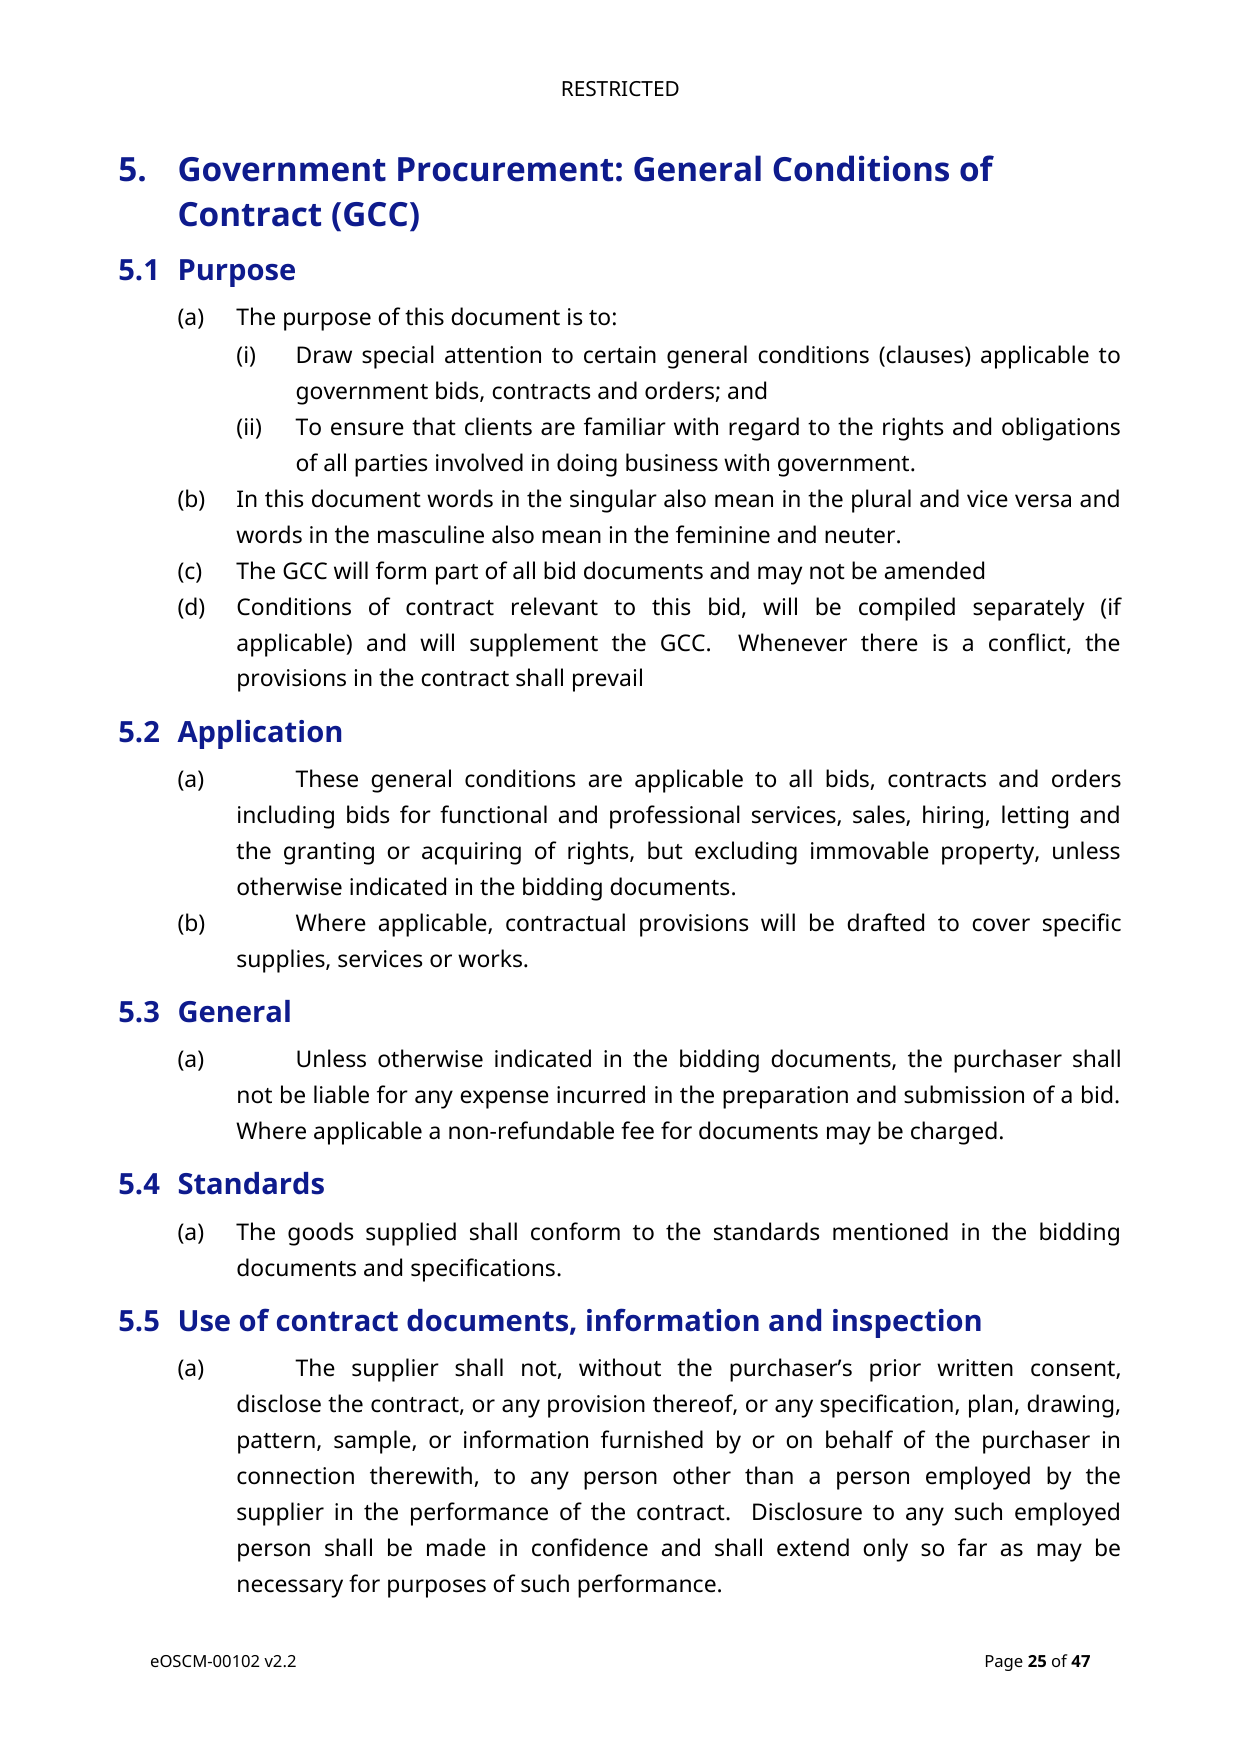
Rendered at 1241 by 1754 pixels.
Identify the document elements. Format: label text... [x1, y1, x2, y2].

subtitle Use of contract documents, information and inspection [118, 1300, 1122, 1340]
list The purpose of this document is to: [177, 301, 1122, 332]
list Conditions of contract relevant to this bid, will be compiled separately (if applicable) and will supplement the GCC. Whenever there is a conflict, the provisions in the contract shall prevail [177, 591, 1122, 694]
list The supplier shall not, without the purchaser’s prior written consent, disclose the contract, or any provision thereof, or any specification, plan, drawing, pattern, sample, or information furnished by or on behalf of the purchaser in connection therewith, to any person other than a person employed by the supplier in the performance of the contract. Disclosure to any such employed person shall be made in confidence and shall extend only so far as may be necessary for purposes of such performance. [177, 1352, 1122, 1599]
list These general conditions are applicable to all bids, contracts and orders including bids for functional and professional services, sales, hiring, letting and the granting or acquiring of rights, but excluding immovable property, unless otherwise indicated in the bidding documents. [177, 763, 1122, 902]
subtitle General [118, 991, 1122, 1031]
list Draw special attention to certain general conditions (clauses) applicable to government bids, contracts and orders; and [236, 339, 1122, 406]
subtitle Purpose [118, 249, 1122, 288]
list The goods supplied shall conform to the standards mentioned in the bidding documents and specifications. [177, 1216, 1122, 1283]
list The GCC will form part of all bid documents and may not be amended [177, 554, 1122, 586]
subtitle Standards [118, 1164, 1122, 1203]
subtitle Application [118, 711, 1122, 751]
list Where applicable, contractual provisions will be drafted to cover specific supplies, services or works. [177, 907, 1122, 974]
subtitle Government Procurement: General Conditions of Contract (GCC) [118, 145, 1122, 236]
list To ensure that clients are familiar with regard to the rights and obligations of all parties involved in doing business with government. [236, 411, 1122, 478]
list Unless otherwise indicated in the bidding documents, the purchaser shall not be liable for any expense incurred in the preparation and submission of a bid. Where applicable a non-refundable fee for documents may be charged. [177, 1043, 1122, 1146]
list In this document words in the singular also mean in the plural and vice versa and words in the masculine also mean in the feminine and neuter. [177, 483, 1122, 550]
